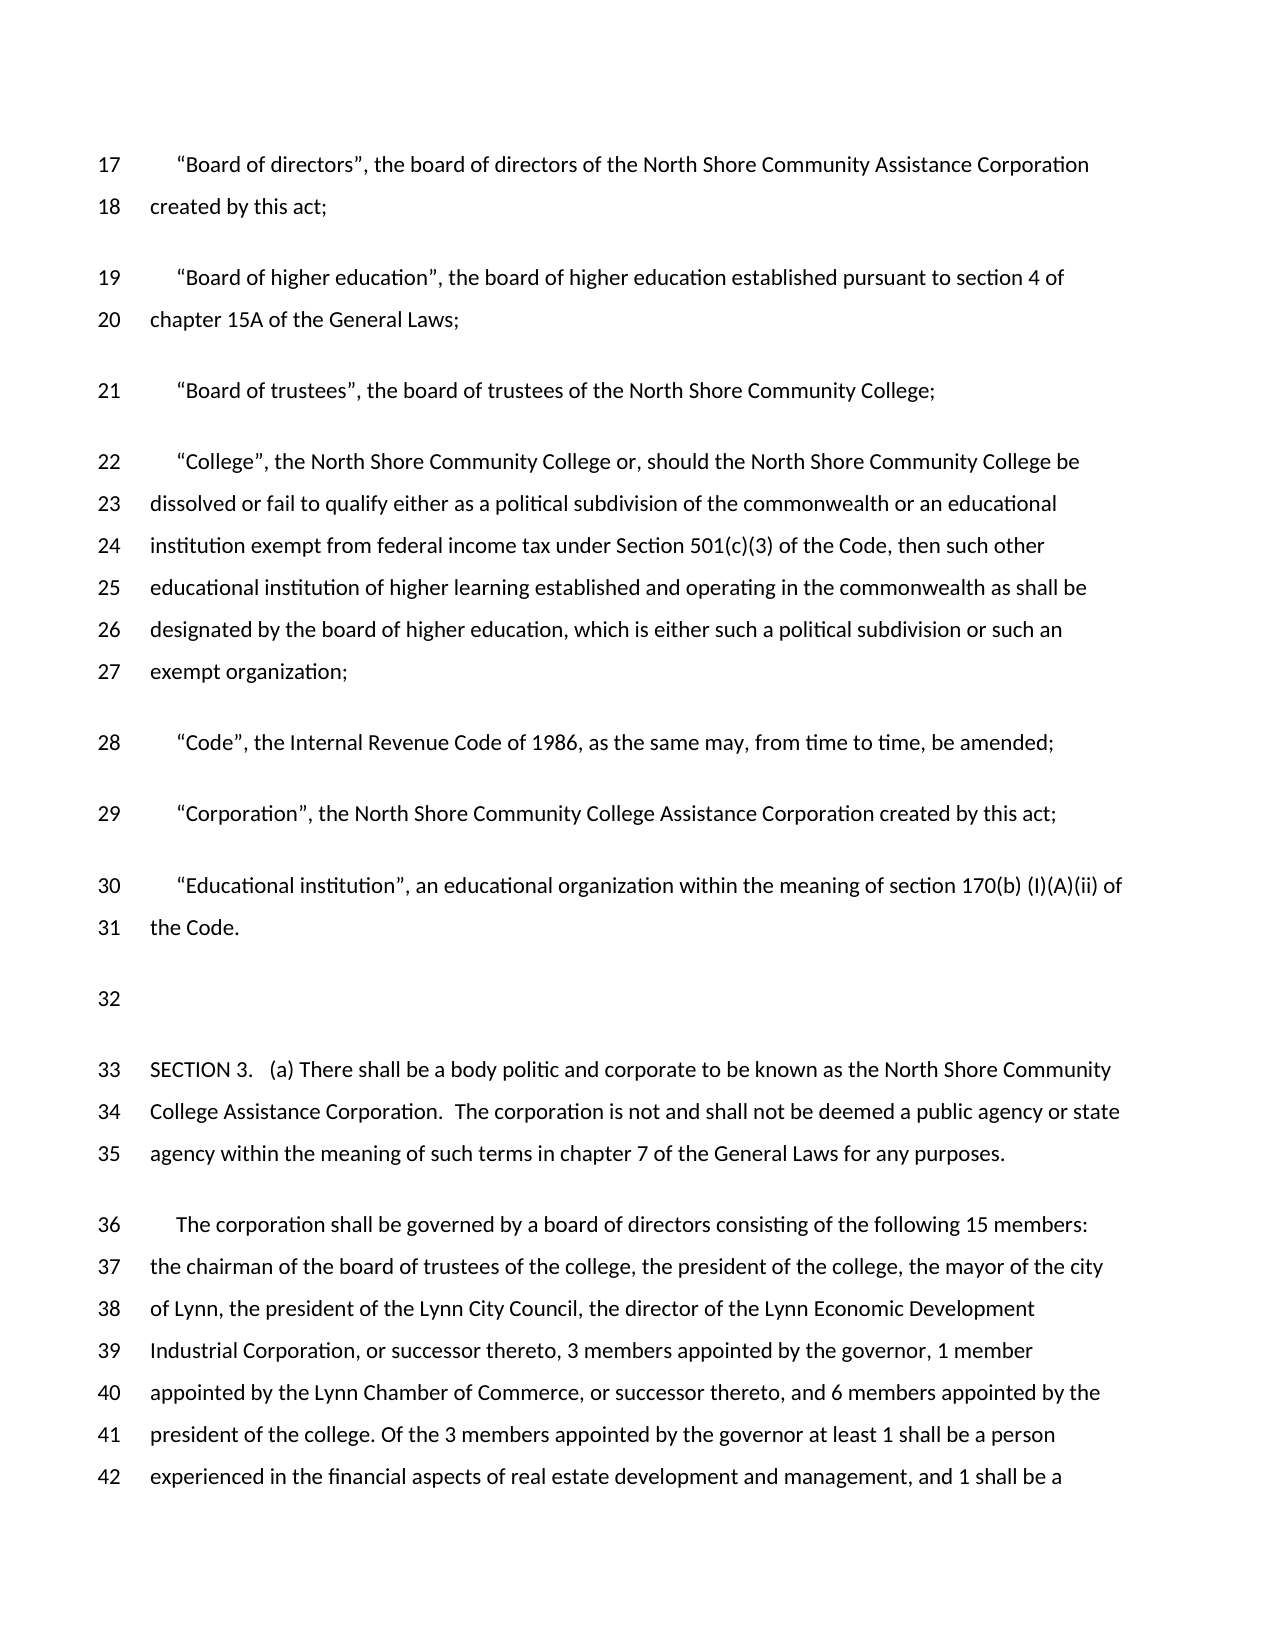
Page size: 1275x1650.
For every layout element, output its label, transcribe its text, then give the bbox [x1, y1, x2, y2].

text “Board of trustees”, the board of trustees of the ; [150, 376, 1125, 404]
text “College”, the North Shore Community College or, should the North Shore Community College be dissolved or fail to qualify either as a political subdivision of the commonwealth or an educational institution exempt from federal income tax under Section 501(c)(3) of the Code, then such other educational institution of higher learning established and operating in the commonwealth as shall be designated by the board of higher education, which is either such a political subdivision or such an exempt organization; [150, 447, 1125, 685]
text “Board of directors”, the board of directors of the North Shore Community Assistance Corporation created by this act; [150, 150, 1125, 220]
text SECTION 3. (a) There shall be a body politic and corporate to be known as the North Shore Community College Assistance Corporation. The corporation is not and shall not be deemed a public agency or state agency within the meaning of such terms in chapter 7 of the General Laws for any purposes. [150, 1055, 1125, 1167]
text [150, 1210, 1125, 1490]
text “Corporation”, the North Shore Community College Assistance Corporation created by this act; [150, 799, 1125, 828]
text “Code”, the Internal Revenue Code of 1986, as the same may, from time to time, be amended; [150, 728, 1125, 756]
text “Educational institution”, an educational organization within the meaning of section 170(b) (I)(A)(ii) of the Code. [150, 871, 1125, 941]
text “Board of higher education”, the board of higher education established pursuant to section 4 of chapter 15A of the General Laws; [150, 263, 1125, 333]
